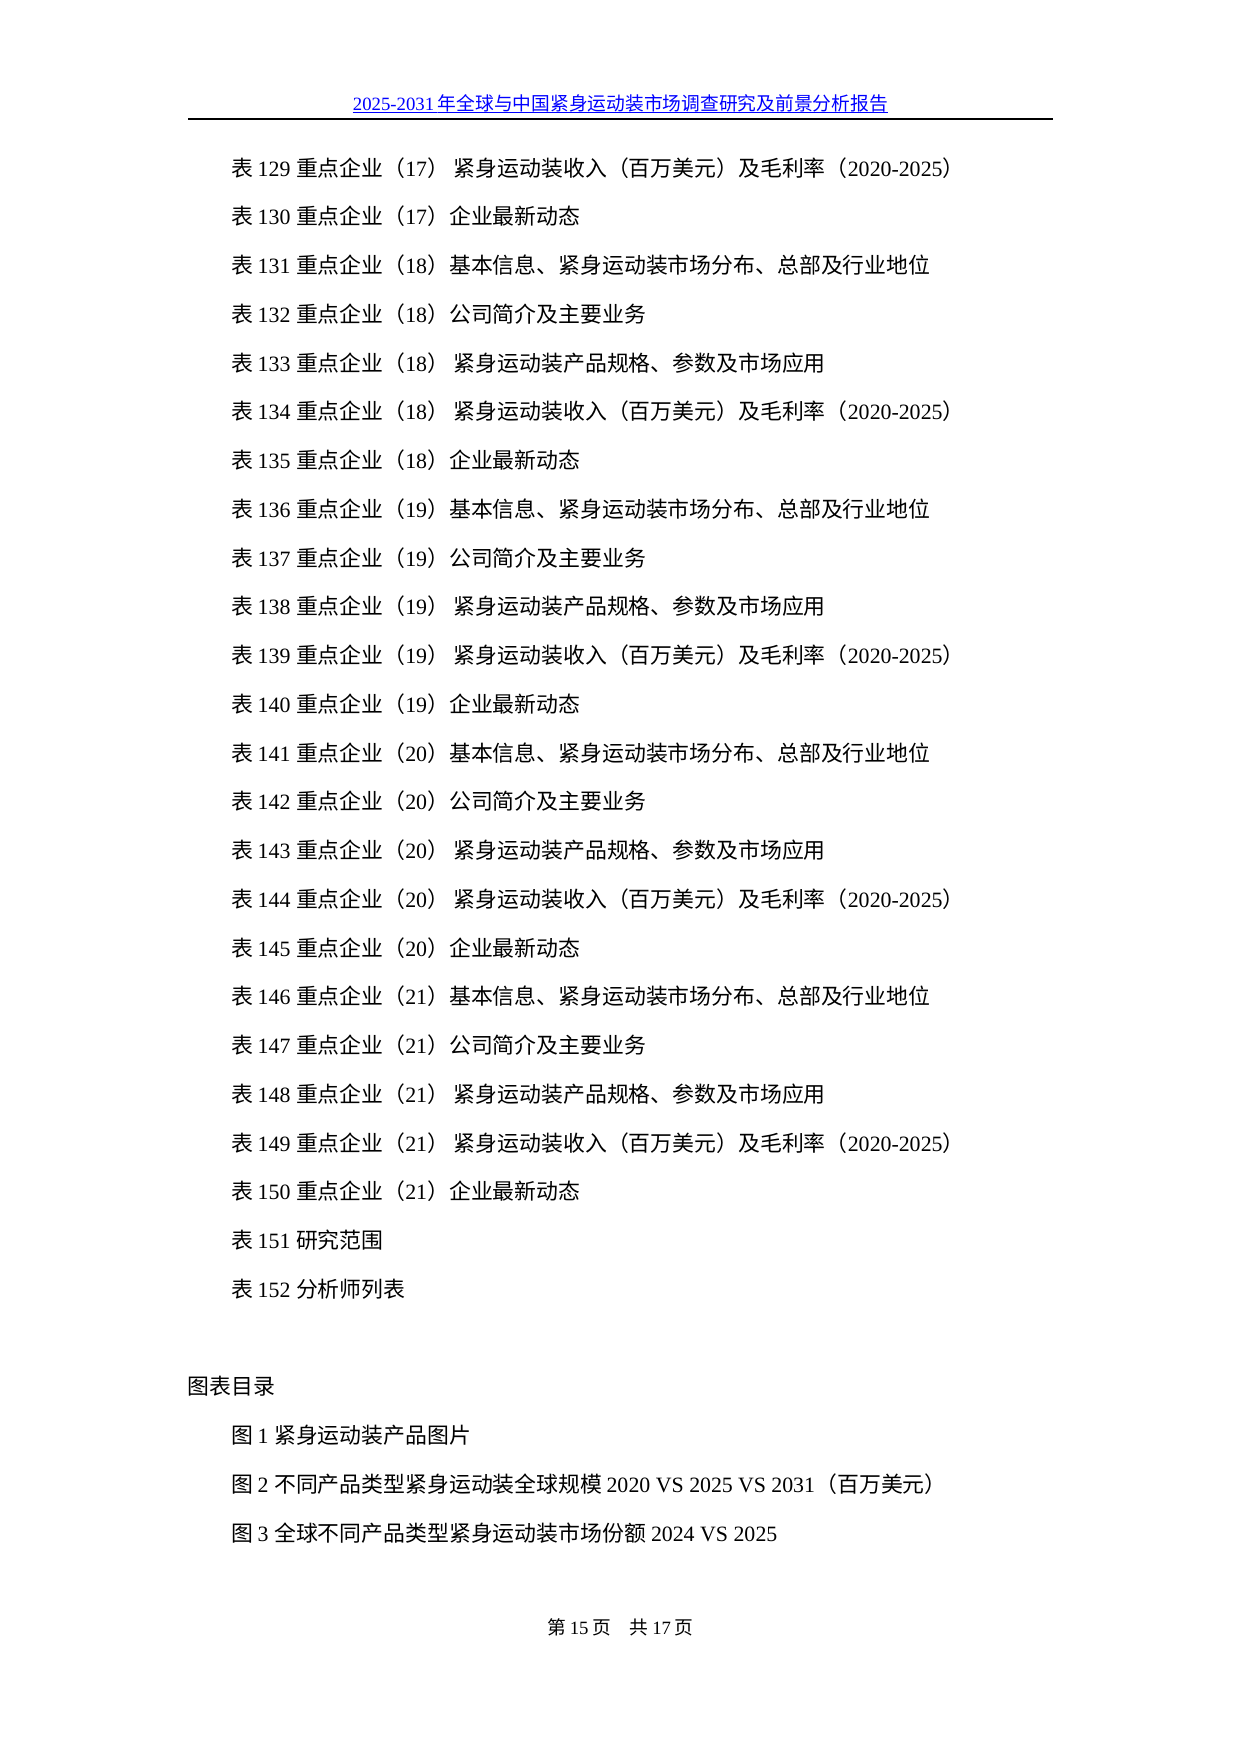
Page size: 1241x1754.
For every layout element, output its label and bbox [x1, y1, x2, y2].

text [187, 150, 1053, 1548]
